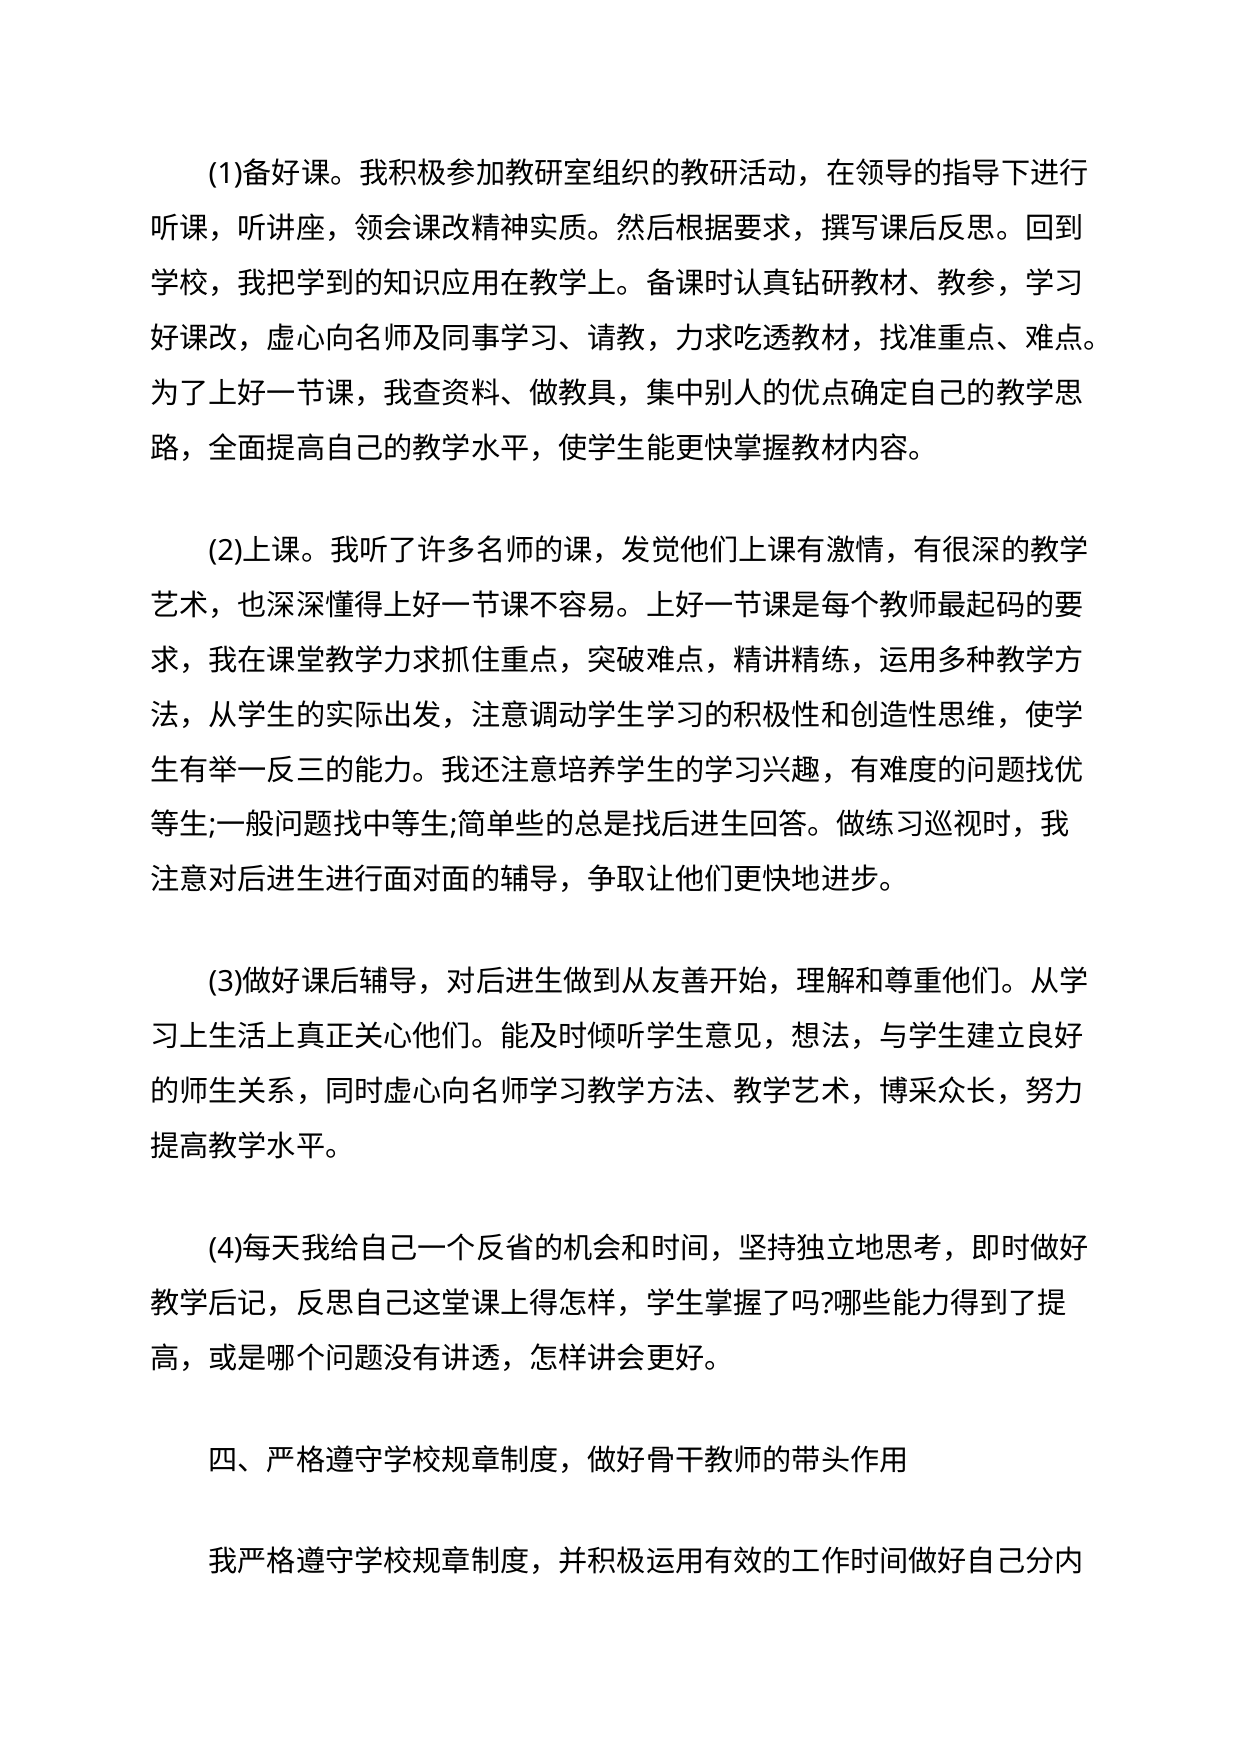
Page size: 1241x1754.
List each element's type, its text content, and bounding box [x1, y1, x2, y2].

text 四、严格遵守学校规章制度，做好骨干教师的带头作用 [150, 1436, 1090, 1478]
text (3)做好课后辅导，对后进生做到从友善开始，理解和尊重他们。从学习上生活上真正关心他们。能及时倾听学生意见，想法，与学生建立良好的师生关系，同时虚心向名师学习教学方法、教学艺术，博采众长，努力提高教学水平。 [150, 958, 1090, 1165]
text (1)备好课。我积极参加教研室组织的教研活动，在领导的指导下进行听课，听讲座，领会课改精神实质。然后根据要求，撰写课后反思。回到学校，我把学到的知识应用在教学上。备课时认真钻研教材、教参，学习好课改，虚心向名师及同事学习、请教，力求吃透教材，找准重点、难点。为了上好一节课，我查资料、做教具，集中别人的优点确定自己的教学思路，全面提高自己的教学水平，使学生能更快掌握教材内容。 [150, 150, 1090, 467]
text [150, 1538, 1090, 1580]
text (4)每天我给自己一个反省的机会和时间，坚持独立地思考，即时做好教学后记，反思自己这堂课上得怎样，学生掌握了吗?哪些能力得到了提高，或是哪个问题没有讲透，怎样讲会更好。 [150, 1224, 1090, 1377]
text (2)上课。我听了许多名师的课，发觉他们上课有激情，有很深的教学艺术，也深深懂得上好一节课不容易。上好一节课是每个教师最起码的要求，我在课堂教学力求抓住重点，突破难点，精讲精练，运用多种教学方法，从学生的实际出发，注意调动学生学习的积极性和创造性思维，使学生有举一反三的能力。我还注意培养学生的学习兴趣，有难度的问题找优等生;一般问题找中等生;简单些的总是找后进生回答。做练习巡视时，我注意对后进生进行面对面的辅导，争取让他们更快地进步。 [150, 526, 1090, 898]
